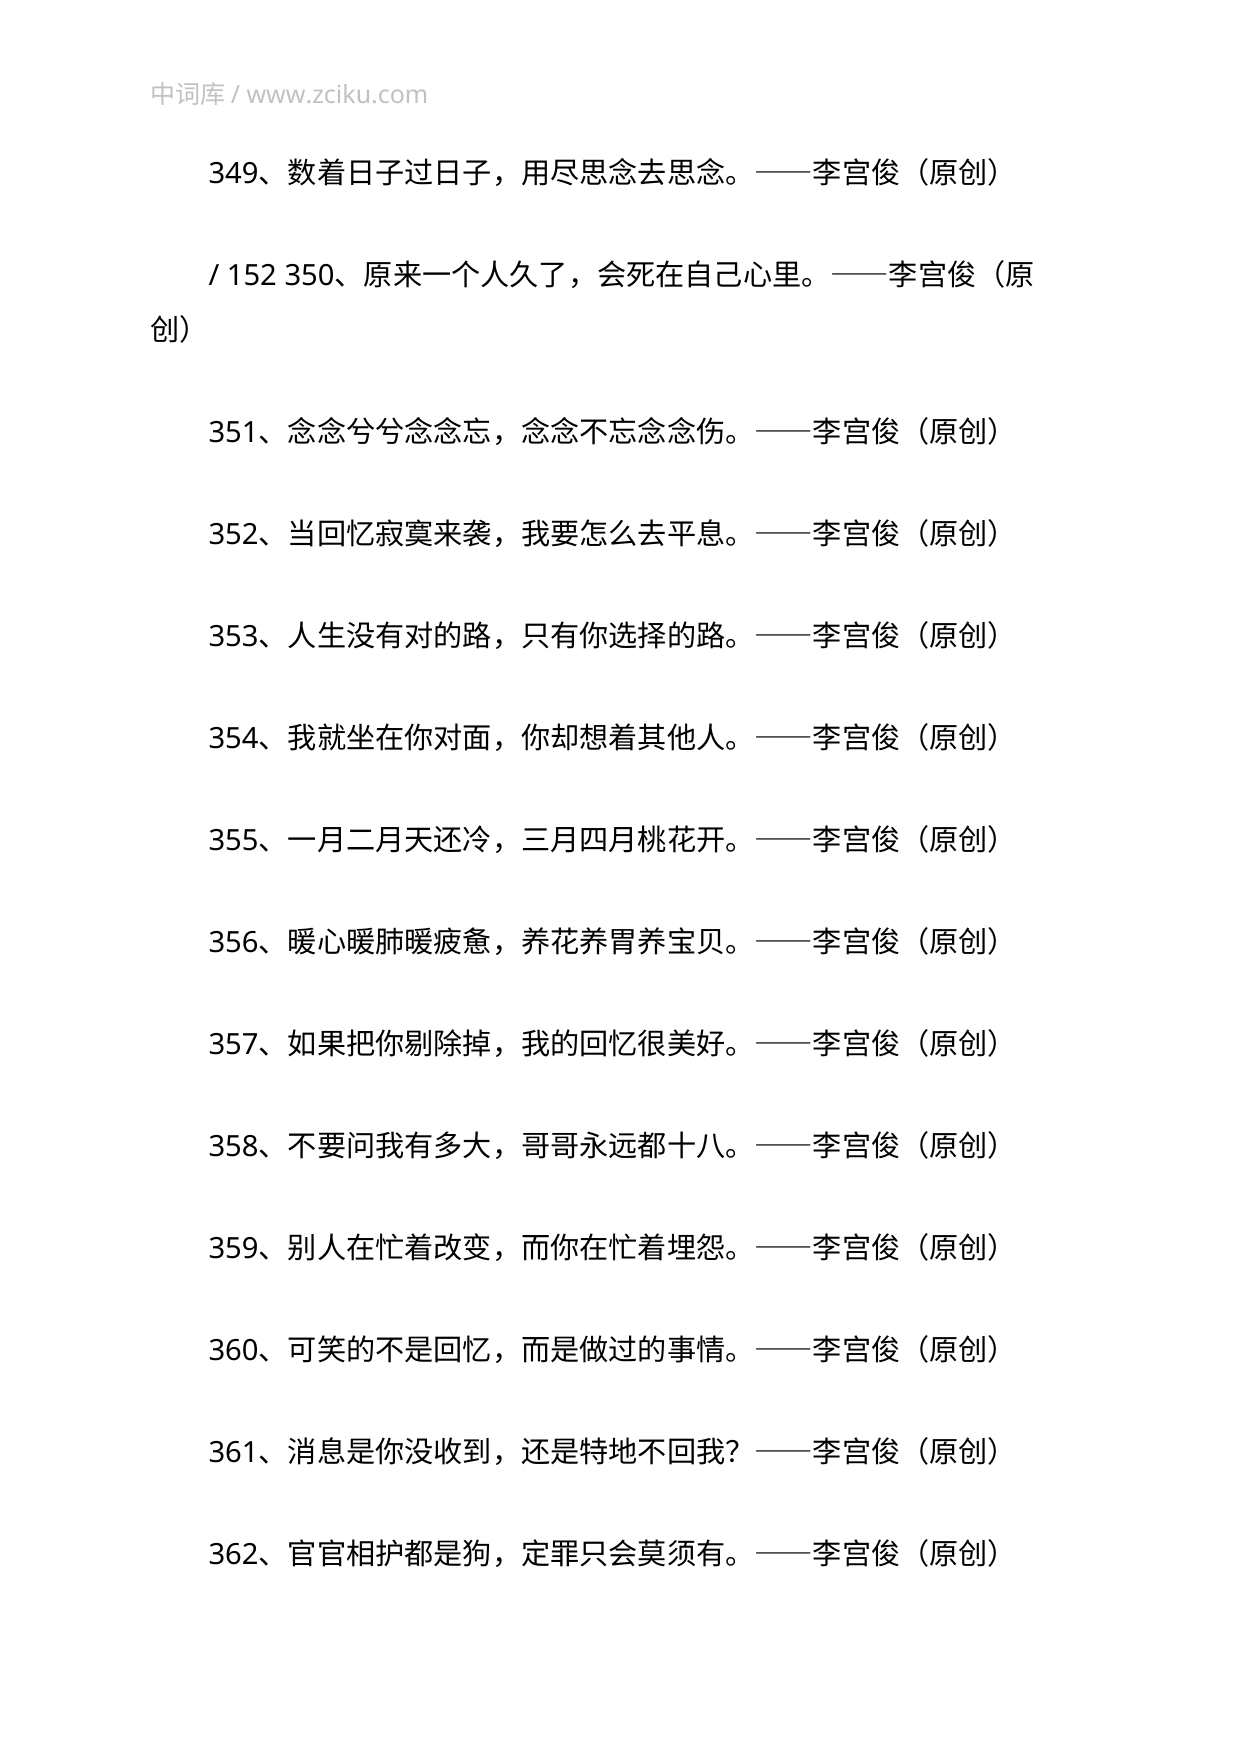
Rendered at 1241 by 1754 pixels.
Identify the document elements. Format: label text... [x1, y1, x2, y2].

text 355、一月二月天还冷，三月四月桃花开。——李宫俊（原创） [150, 817, 1090, 859]
text 356、暖心暖肺暖疲惫，养花养胃养宝贝。——李宫俊（原创） [150, 919, 1090, 961]
text 351、念念兮兮念念忘，念念不忘念念伤。——李宫俊（原创） [150, 409, 1090, 451]
text 353、人生没有对的路，只有你选择的路。——李宫俊（原创） [150, 613, 1090, 655]
text / 152 350、原来一个人久了，会死在自己心里。——李宫俊（原创） [150, 252, 1090, 349]
text 354、我就坐在你对面，你却想着其他人。——李宫俊（原创） [150, 715, 1090, 757]
text 352、当回忆寂寞来袭，我要怎么去平息。——李宫俊（原创） [150, 511, 1090, 553]
text 357、如果把你剔除掉，我的回忆很美好。——李宫俊（原创） [150, 1021, 1090, 1063]
text 361、消息是你没收到，还是特地不回我？——李宫俊（原创） [150, 1428, 1090, 1471]
text 358、不要问我有多大，哥哥永远都十八。——李宫俊（原创） [150, 1123, 1090, 1165]
text 360、可笑的不是回忆，而是做过的事情。——李宫俊（原创） [150, 1327, 1090, 1369]
text 359、别人在忙着改变，而你在忙着埋怨。——李宫俊（原创） [150, 1224, 1090, 1267]
text 349、数着日子过日子，用尽思念去思念。——李宫俊（原创） [150, 150, 1090, 192]
text 362、官官相护都是狗，定罪只会莫须有。——李宫俊（原创） [150, 1531, 1090, 1573]
